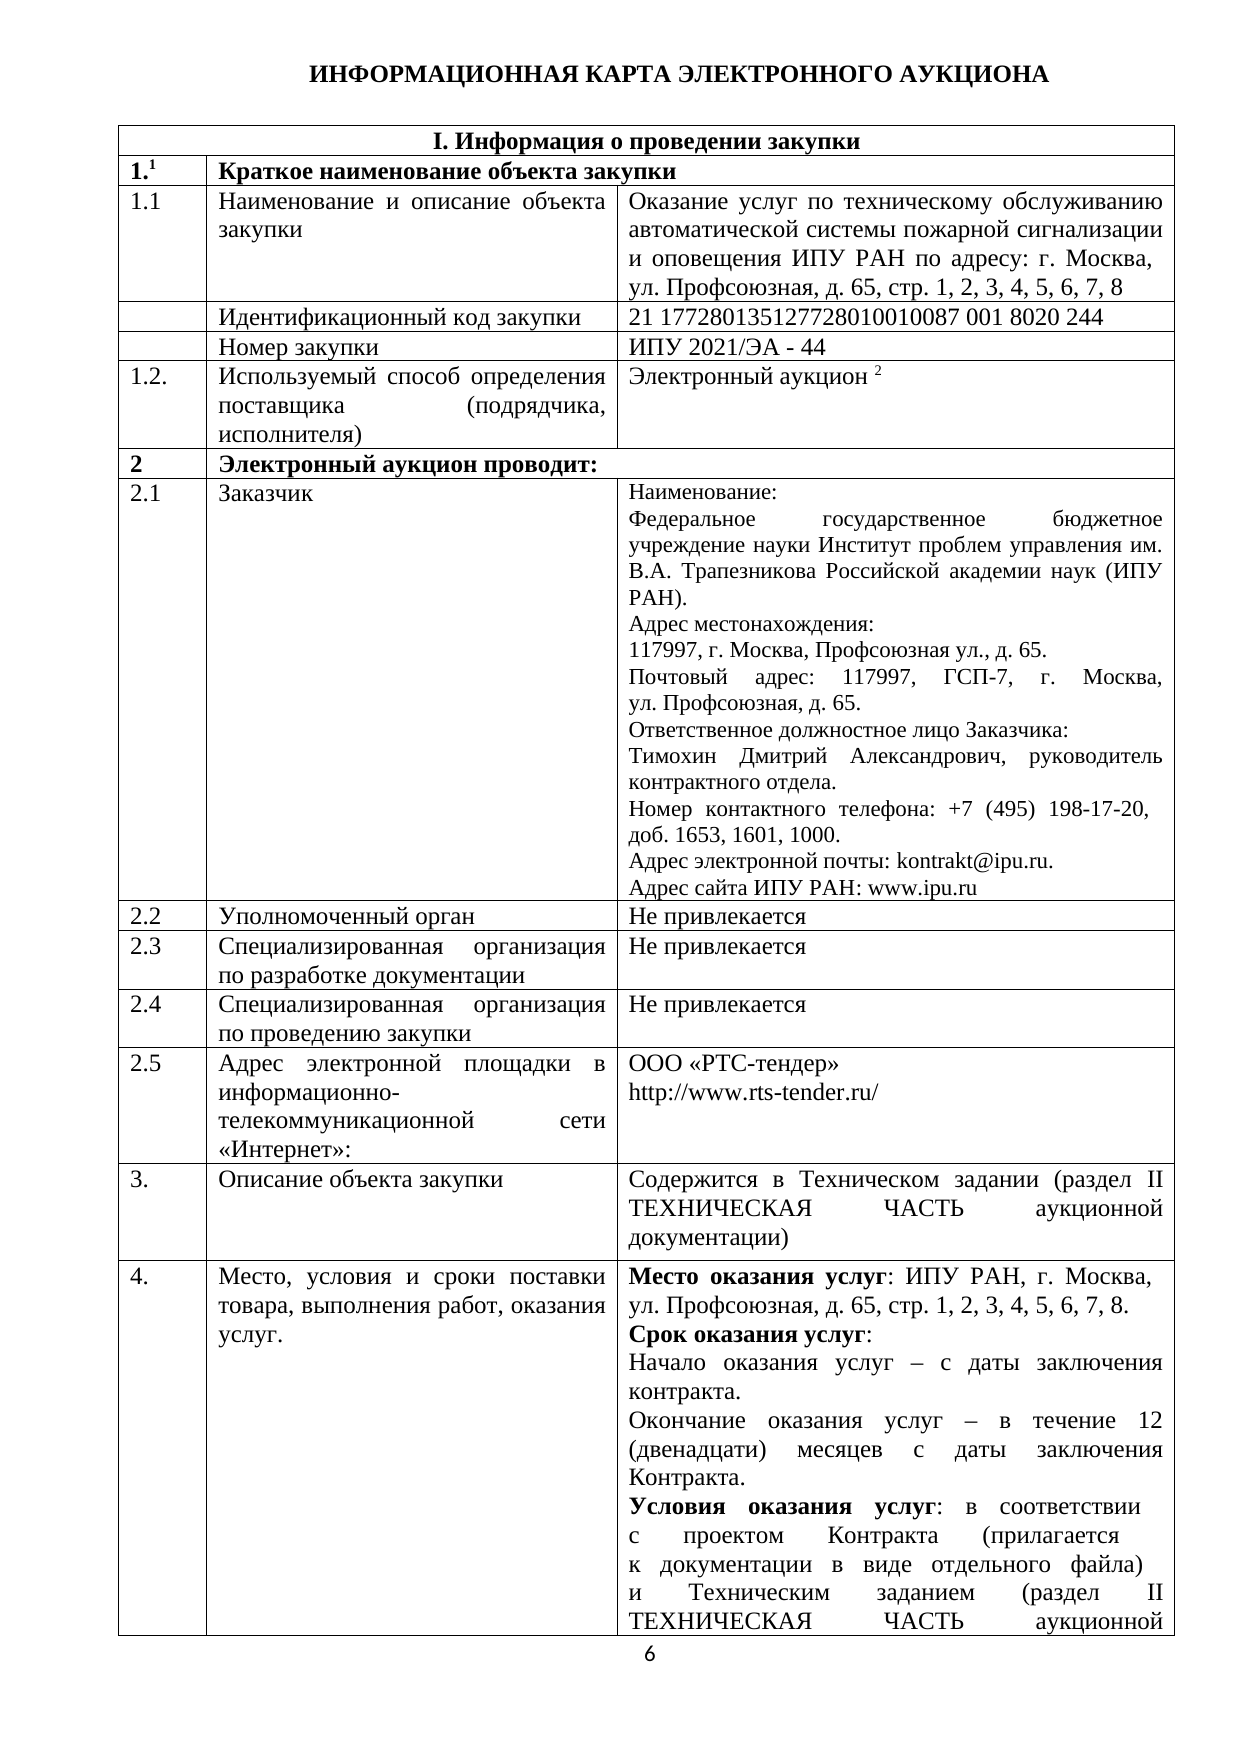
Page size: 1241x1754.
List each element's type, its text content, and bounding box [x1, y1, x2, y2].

table_cell Наименование и описание объекта закупки [207, 186, 617, 301]
table_cell ИПУ 2021/ЭА - 44 [618, 332, 1174, 360]
table_cell Используемый способ определения поставщика (подрядчика, исполнителя) [207, 361, 617, 448]
table_cell 2.1 [119, 479, 206, 900]
table_cell Специализированная организация по разработке документации [207, 931, 617, 988]
table_cell 3. [119, 1164, 206, 1260]
table_cell Идентификационный код закупки [207, 302, 617, 331]
table_cell Описание объекта закупки [207, 1164, 617, 1260]
table_cell Номер закупки [207, 332, 617, 360]
table_cell 2.5 [119, 1048, 206, 1163]
table_cell Заказчик [207, 479, 617, 900]
table_cell Оказание услуг по техническому обслуживанию автоматической системы пожарной сигнализации и оповещения ИПУ РАН по адресу: г. Москва, ул. Профсоюзная, д. 65, стр. 1, 2, 3, 4, 5, 6, 7, 8 [618, 186, 1174, 301]
table_cell Уполномоченный орган [207, 901, 617, 930]
table_cell ООО «РТС-тендер» http://www.rts-tender.ru/ [618, 1048, 1174, 1163]
table_cell 2 [119, 449, 206, 477]
table_cell 1.2. [119, 361, 206, 448]
table_cell 1.1 [119, 156, 206, 185]
table_cell 2.4 [119, 990, 206, 1047]
table_cell Наименование: Федеральное государственное бюджетное учреждение науки Институт проблем управления им. В.А. Трапезникова Российской академии наук (ИПУ РАН). Адрес местонахождения: 117997, г. Москва, Профсоюзная ул., д. 65. Почтовый адрес: 117997, ГСП-7, г. Москва, ул. Профсоюзная, д. 65. Ответственное должностное лицо Заказчика: Тимохин Дмитрий Александрович, руководитель контрактного отдела. Номер контактного телефона: +7 (495) 198-17-20, доб. 1653, 1601, 1000. Адрес электронной почты: kontrakt@ipu.ru. Адрес сайта ИПУ РАН: www.ipu.ru [618, 479, 1174, 900]
table_cell Специализированная организация по проведению закупки [207, 990, 617, 1047]
table_cell 2.2 [119, 901, 206, 930]
table_cell Электронный аукцион проводит: [207, 449, 1174, 477]
table_cell [119, 332, 206, 360]
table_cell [207, 1261, 617, 1635]
table_cell 4. [119, 1261, 206, 1635]
table_cell Не привлекается [618, 931, 1174, 988]
table_cell Краткое наименование объекта закупки [207, 156, 1174, 185]
table_header I. Информация о проведении закупки [119, 126, 1174, 155]
table_cell 1.1 [119, 186, 206, 301]
table_cell Электронный аукцион 2 [618, 361, 1174, 448]
table_cell Не привлекается [618, 901, 1174, 930]
text ИНФОРМАЦИОННАЯ КАРТА ЭЛЕКТРОННОГО АУКЦИОНА [118, 59, 1181, 88]
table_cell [618, 1261, 1174, 1635]
table_cell Не привлекается [618, 990, 1174, 1047]
table_cell [119, 302, 206, 331]
table_cell Содержится в Техническом задании (раздел II ТЕХНИЧЕСКАЯ ЧАСТЬ аукционной документации) [618, 1164, 1174, 1260]
table_cell 21 177280135127728010010087 001 8020 244 [618, 302, 1174, 331]
table_cell 2.3 [119, 931, 206, 988]
table_cell Адрес электронной площадки в информационно-телекоммуникационной сети «Интернет»: [207, 1048, 617, 1163]
